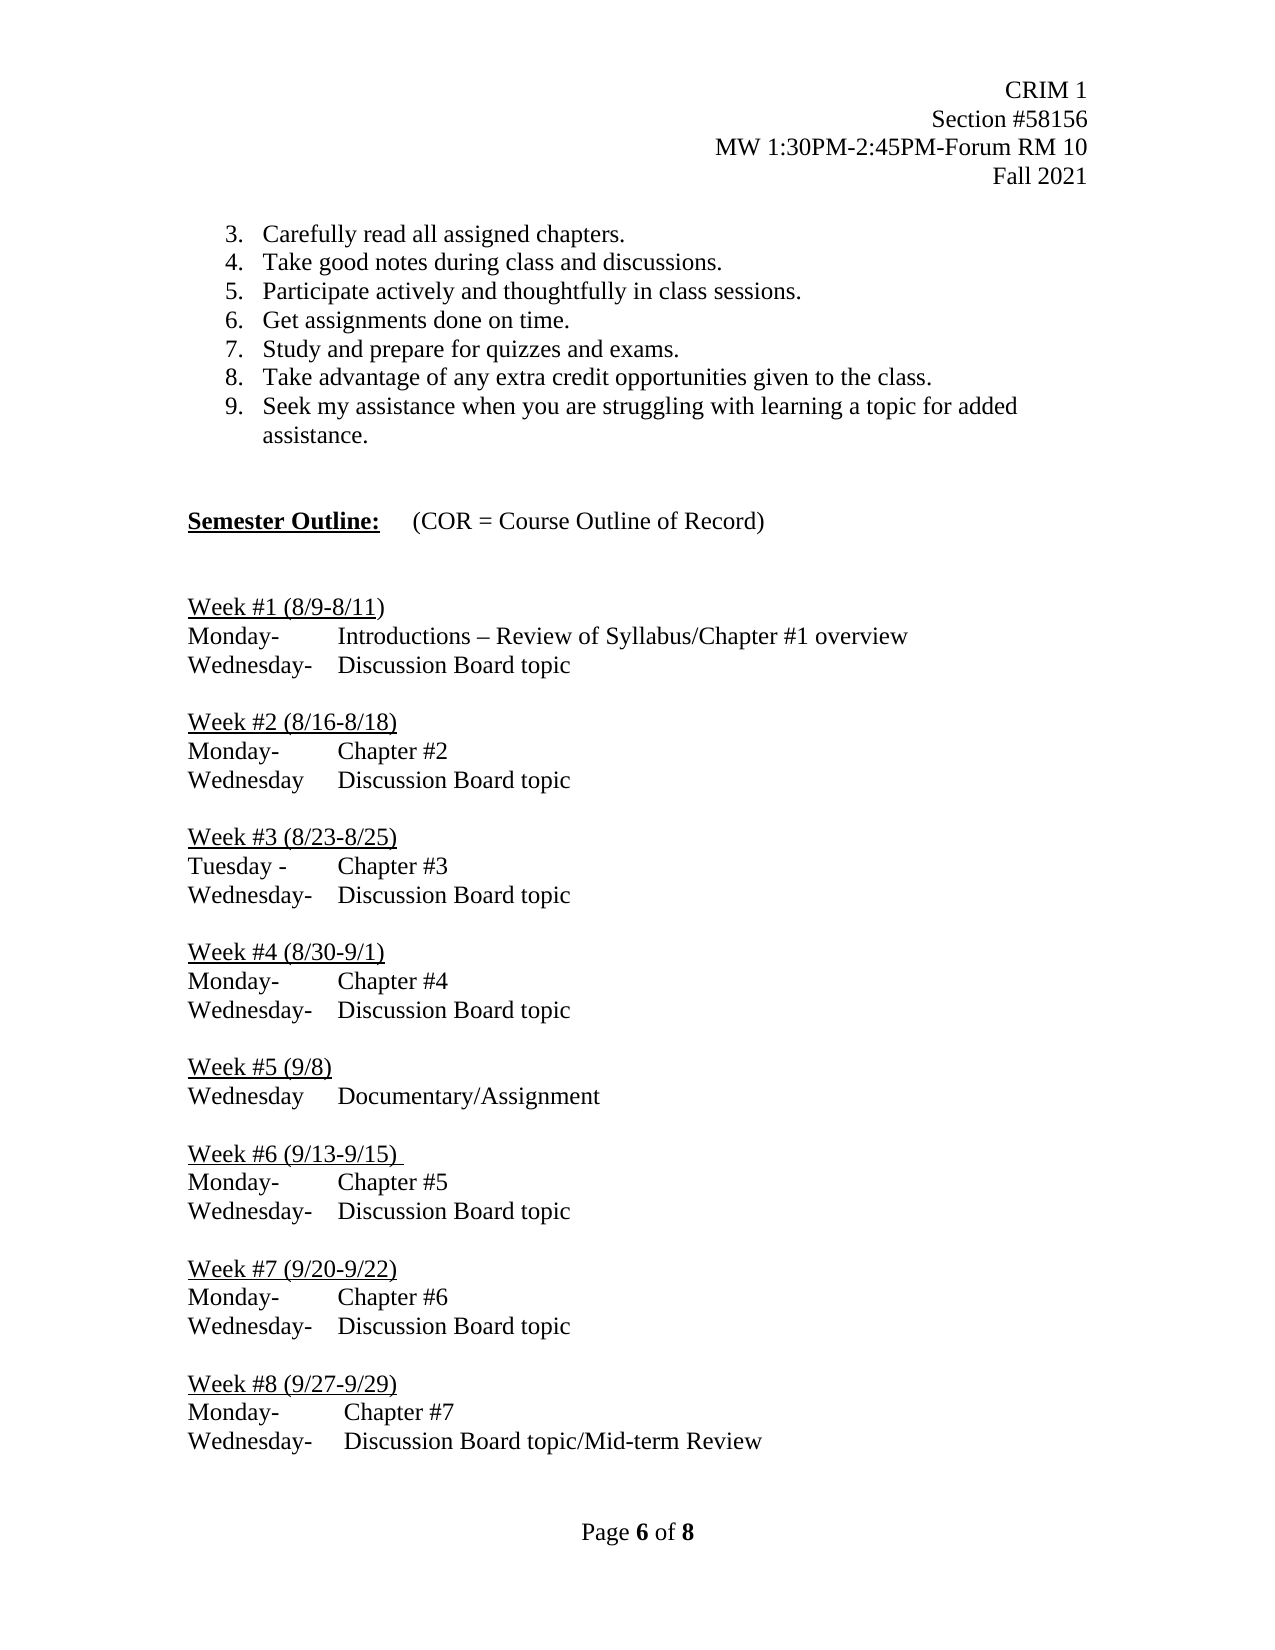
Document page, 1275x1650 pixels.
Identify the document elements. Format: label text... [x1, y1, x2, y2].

list Wednesday- Discussion Board topic [187, 995, 1087, 1024]
list Week #7 (9/20-9/22) [187, 1254, 1087, 1282]
list Take advantage of any extra credit opportunities given to the class. [225, 362, 1087, 391]
text Wednesday- Discussion Board topic [187, 880, 1087, 909]
list Wednesday- Discussion Board topic [187, 650, 1087, 679]
text Wednesday Discussion Board topic [187, 765, 1087, 794]
list Monday- Chapter #5 [187, 1167, 1087, 1196]
list Monday- Introductions – Review of Syllabus/Chapter #1 overview [187, 621, 1087, 650]
list Week #2 (8/16-8/18) [187, 707, 1087, 736]
text Tuesday - Chapter #3 [187, 851, 1087, 880]
list Monday- Chapter #2 [187, 736, 1087, 765]
list Week #6 (9/13-9/15) [187, 1139, 1087, 1167]
list Carefully read all assigned chapters. [225, 219, 1087, 247]
list Wednesday- Discussion Board topic [187, 1311, 1087, 1340]
text Week #4 (8/30-9/1) [187, 937, 1087, 966]
list Wednesday Documentary/Assignment [187, 1081, 1087, 1110]
list Take good notes during class and discussions. [225, 247, 1087, 276]
list Seek my assistance when you are struggling with learning a topic for added assistance. [225, 391, 1087, 449]
list Monday- Chapter #6 [187, 1282, 1087, 1311]
list Semester Outline: (COR = Course Outline of Record) [187, 506, 1087, 535]
list Week #8 (9/27-9/29) [187, 1369, 1087, 1397]
list Monday- Chapter #4 [187, 966, 1087, 995]
list Get assignments done on time. [225, 305, 1087, 334]
list Study and prepare for quizzes and exams. [225, 334, 1087, 362]
list Week #1 (8/9-8/11) [187, 592, 1087, 621]
list Week #3 (8/23-8/25) [187, 822, 1087, 851]
list Wednesday- Discussion Board topic [187, 1196, 1087, 1225]
list Participate actively and thoughtfully in class sessions. [225, 276, 1087, 305]
list Week #5 (9/8) [187, 1052, 1087, 1081]
list Monday- Chapter #7 [187, 1397, 1087, 1426]
list Wednesday- Discussion Board topic/Mid-term Review [187, 1426, 1087, 1455]
